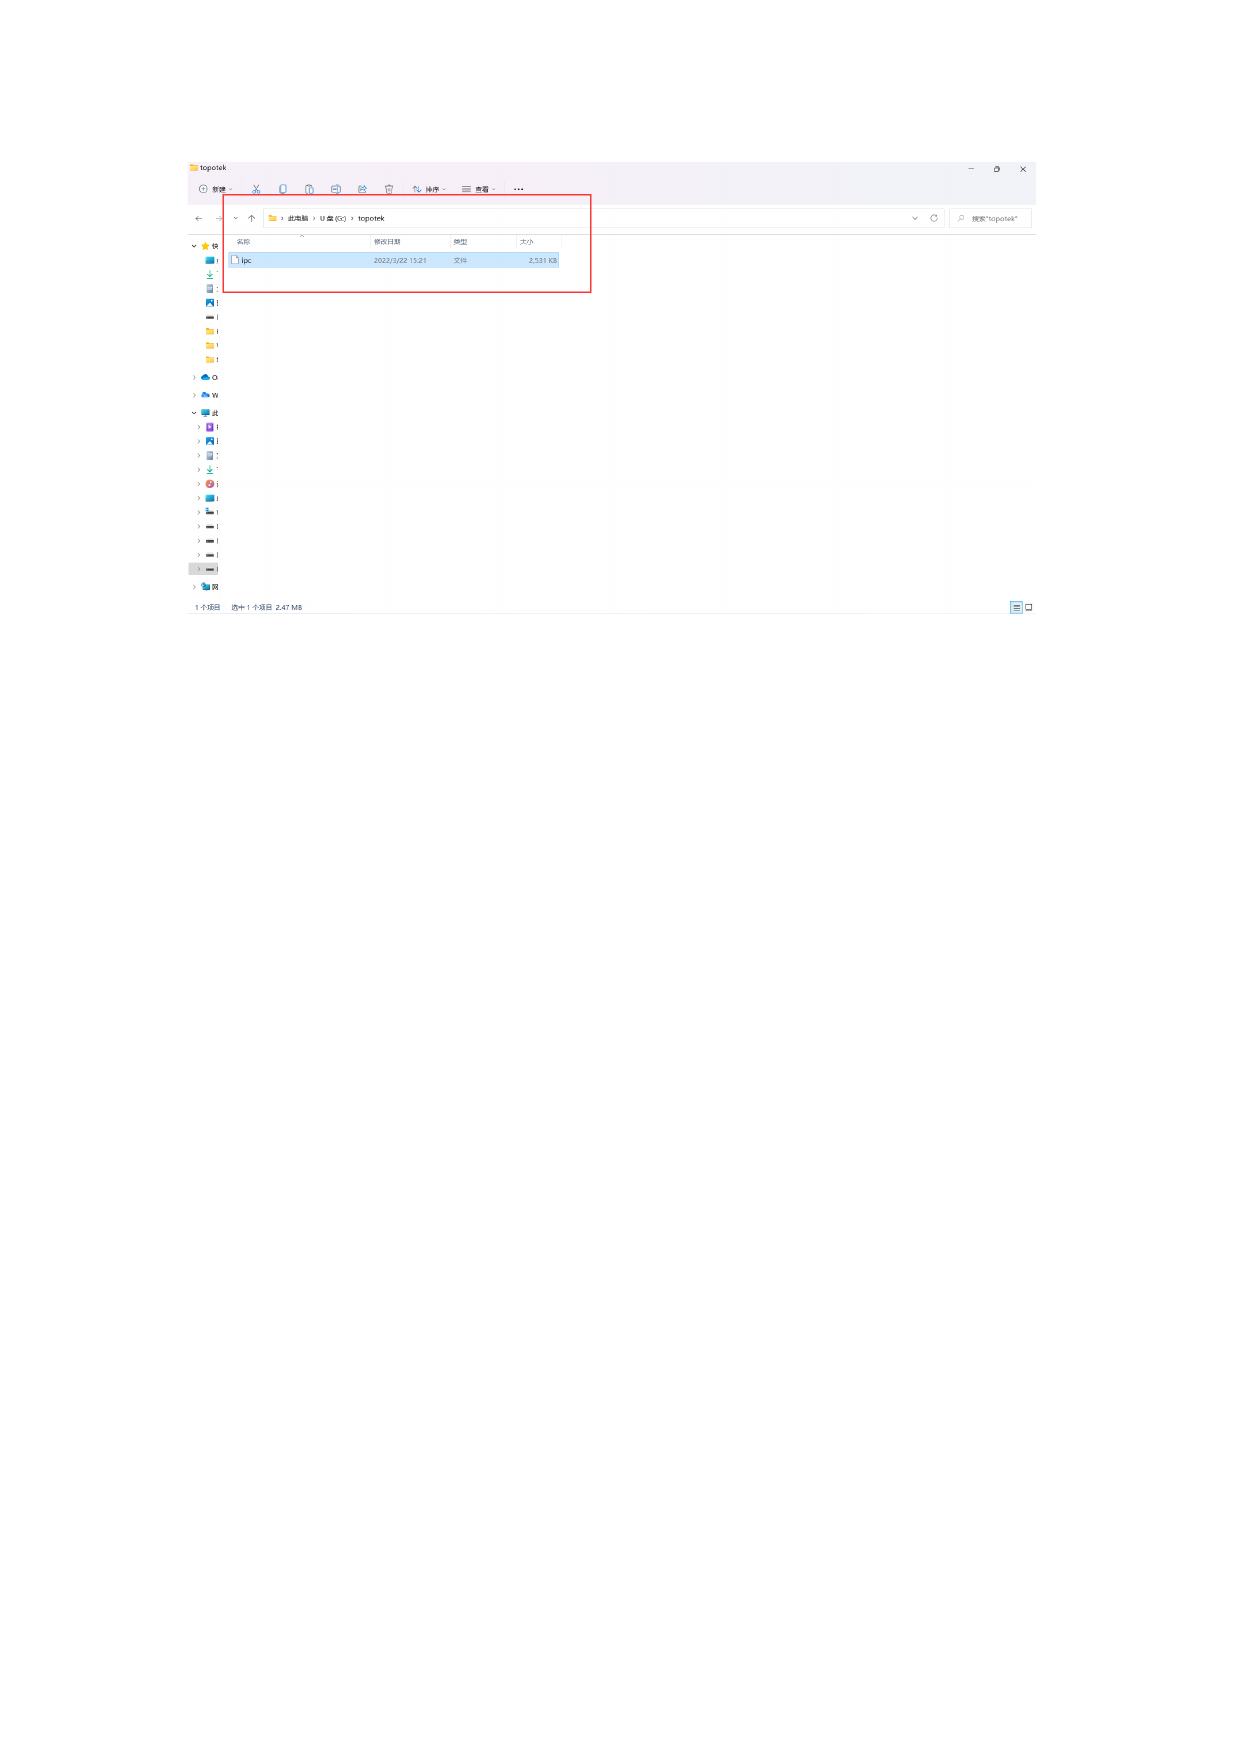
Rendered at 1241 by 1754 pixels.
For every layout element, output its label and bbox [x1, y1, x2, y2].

picture [187, 162, 1037, 614]
